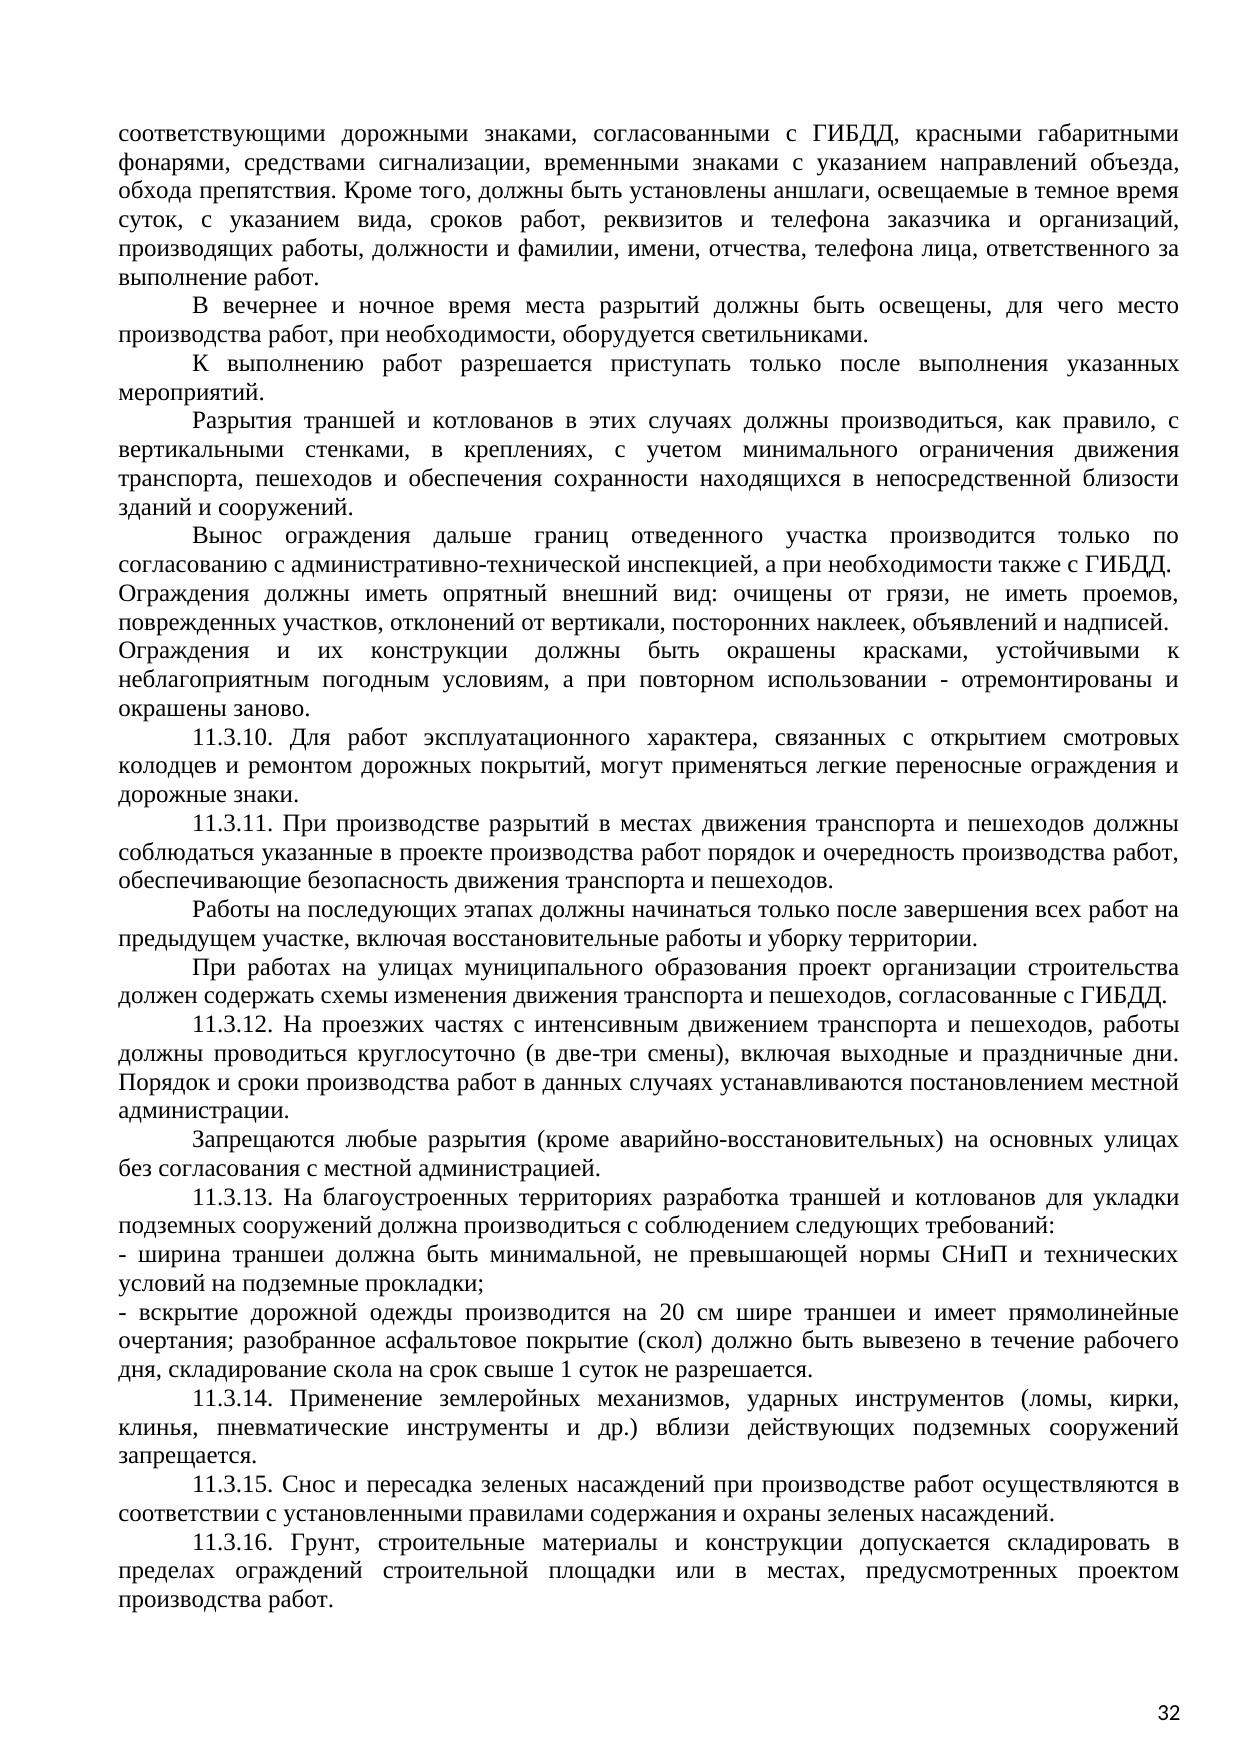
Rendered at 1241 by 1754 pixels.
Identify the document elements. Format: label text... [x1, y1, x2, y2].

text 11.3.10. Для работ эксплуатационного характера, связанных с открытием смотровых колодцев и ремонтом дорожных покрытий, могут применяться легкие переносные ограждения и дорожные знаки. [118, 722, 1180, 808]
text 11.3.11. При производстве разрытий в местах движения транспорта и пешеходов должны соблюдаться указанные в проекте производства работ порядок и очередность производства работ, обеспечивающие безопасность движения транспорта и пешеходов. [118, 808, 1180, 894]
text К выполнению работ разрешается приступать только после выполнения указанных мероприятий. [118, 348, 1180, 406]
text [118, 118, 1180, 291]
text Ограждения должны иметь опрятный внешний вид: очищены от грязи, не иметь проемов, поврежденных участков, отклонений от вертикали, посторонних наклеек, объявлений и надписей. [118, 578, 1180, 636]
text - вскрытие дорожной одежды производится на шире траншеи и имеет прямолинейные очертания; разобранное асфальтовое покрытие (скол) должно быть вывезено в течение рабочего дня, складирование скола на срок свыше 1 суток не разрешается. [118, 1297, 1180, 1383]
text Работы на последующих этапах должны начинаться только после завершения всех работ на предыдущем участке, включая восстановительные работы и уборку территории. [118, 894, 1180, 952]
text Вынос ограждения дальше границ отведенного участка производится только по согласованию с административно-технической инспекцией, а при необходимости также с ГИБДД. [118, 521, 1180, 578]
text Запрещаются любые разрытия (кроме аварийно-восстановительных) на основных улицах без согласования с местной администрацией. [118, 1124, 1180, 1182]
text 11.3.12. На проезжих частях с интенсивным движением транспорта и пешеходов, работы должны проводиться круглосуточно (в две-три смены), включая выходные и праздничные дни. Порядок и сроки производства работ в данных случаях устанавливаются постановлением местной администрации. [118, 1009, 1180, 1124]
text 11.3.14. Применение землеройных механизмов, ударных инструментов (ломы, кирки, клинья, пневматические инструменты и др.) вблизи действующих подземных сооружений запрещается. [118, 1383, 1180, 1469]
text В вечернее и ночное время места разрытий должны быть освещены, для чего место производства работ, при необходимости, оборудуется светильниками. [118, 291, 1180, 348]
text Разрытия траншей и котлованов в этих случаях должны производиться, как правило, с вертикальными стенками, в креплениях, с учетом минимального ограничения движения транспорта, пешеходов и обеспечения сохранности находящихся в непосредственной близости зданий и сооружений. [118, 406, 1180, 521]
text 11.3.16. Грунт, строительные материалы и конструкции допускается складировать в пределах ограждений строительной площадки или в местах, предусмотренных проектом производства работ. [118, 1527, 1180, 1613]
text При работах на улицах муниципального образования проект организации строительства должен содержать схемы изменения движения транспорта и пешеходов, согласованные с ГИБДД. [118, 952, 1180, 1009]
text Ограждения и их конструкции должны быть окрашены красками, устойчивыми к неблагоприятным погодным условиям, а при повторном использовании - отремонтированы и окрашены заново. [118, 636, 1180, 722]
text - ширина траншеи должна быть минимальной, не превышающей нормы СНиП и технических условий на подземные прокладки; [118, 1239, 1180, 1297]
text 11.3.15. Снос и пересадка зеленых насаждений при производстве работ осуществляются в соответствии с установленными правилами содержания и охраны зеленых насаждений. [118, 1469, 1180, 1527]
text 11.3.13. На благоустроенных территориях разработка траншей и котлованов для укладки подземных сооружений должна производиться с соблюдением следующих требований: [118, 1182, 1180, 1239]
